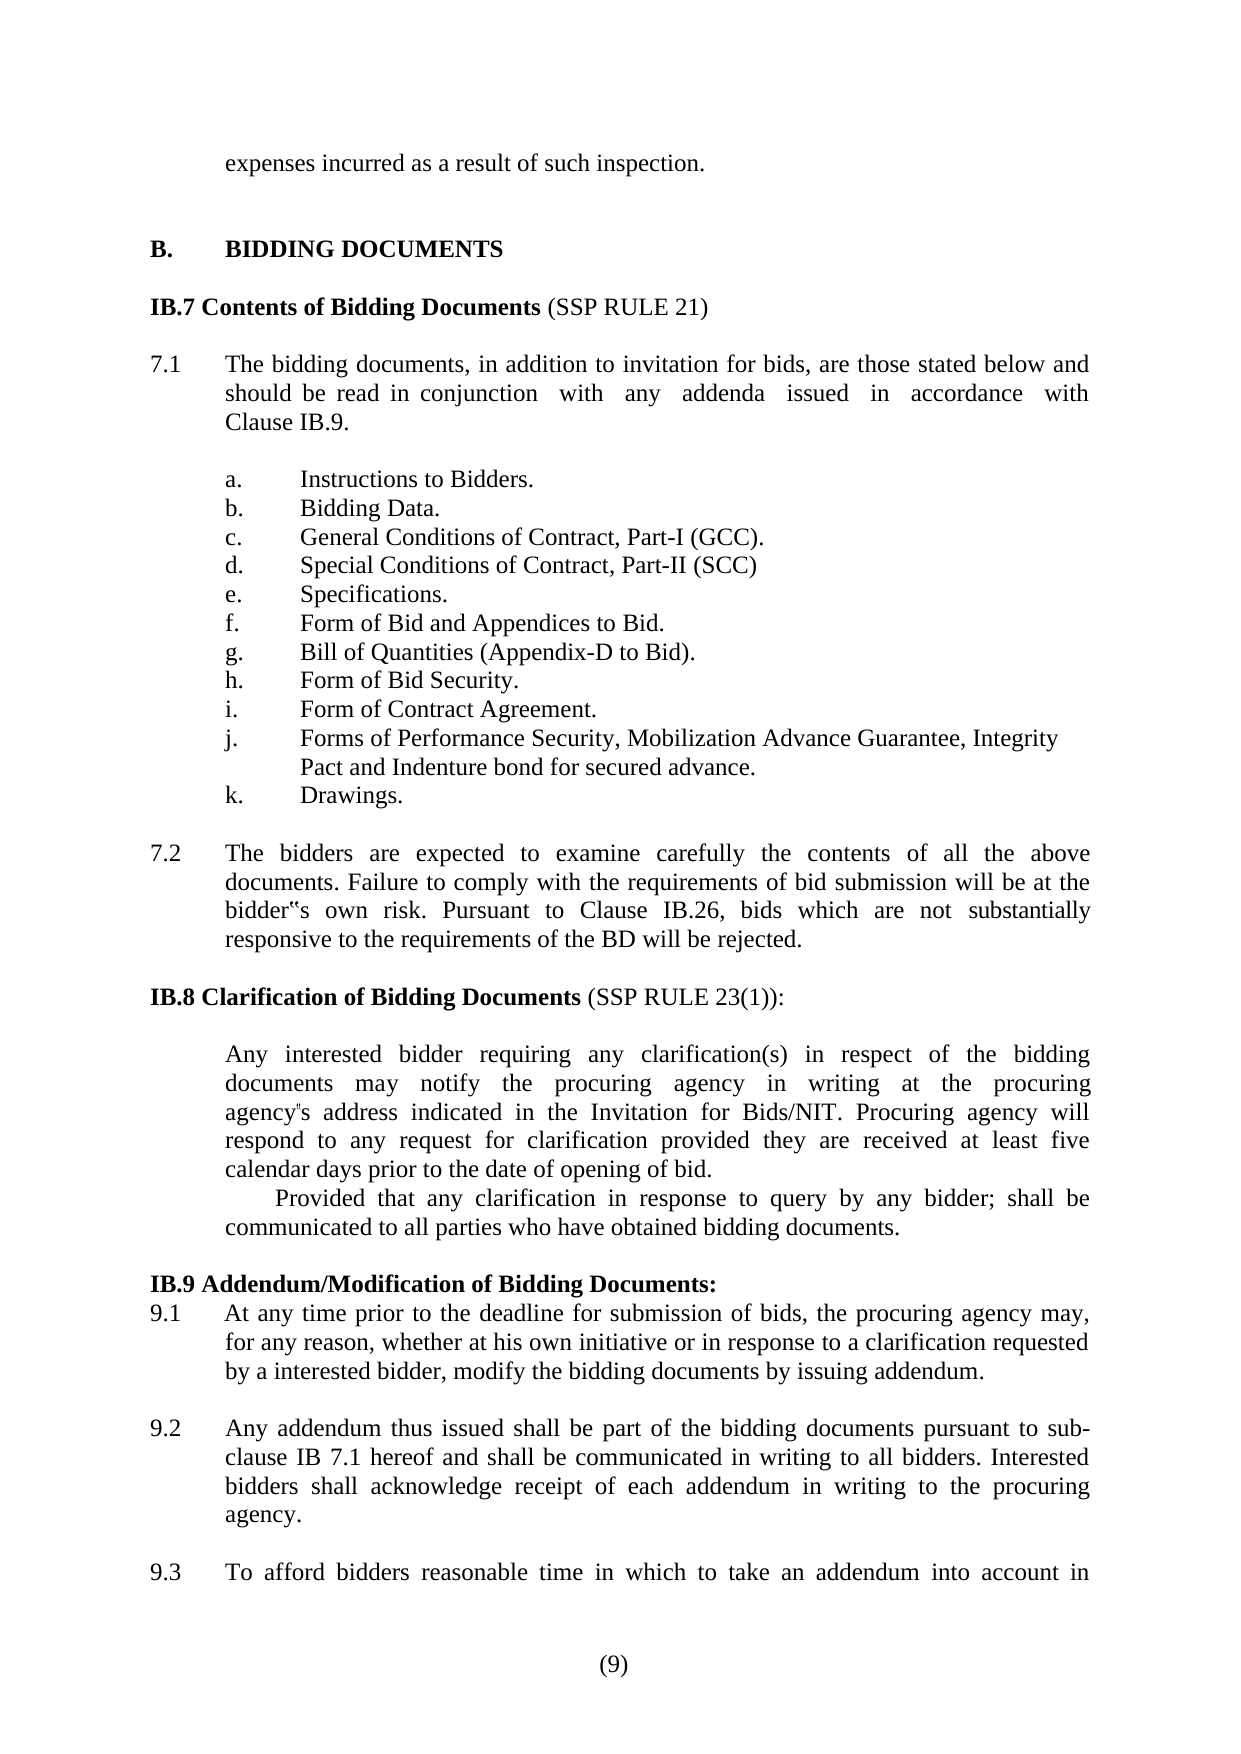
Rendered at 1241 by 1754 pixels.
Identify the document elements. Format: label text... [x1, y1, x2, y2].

list Form of Bid and Appendices to Bid. [225, 608, 1226, 637]
list Drawings. [225, 780, 1226, 809]
list Form of Contract Agreement. [225, 694, 1226, 723]
text Provided that any clarification in response to query by any bidder; shall be communicated to all parties who have obtained bidding documents. [225, 1183, 1091, 1241]
text Any interested bidder requiring any clarification(s) in respect of the bidding documents may notify the procuring agency in writing at the procuring agency‟s address indicated in the Invitation for Bids/NIT. Procuring agency will respond to any request for clarification provided they are received at least five calendar days prior to the date of opening of bid. [225, 1039, 1091, 1183]
list Form of Bid Security. [225, 665, 1226, 694]
text expenses incurred as a result of such inspection. [225, 148, 1226, 176]
list The bidders are expected to examine carefully the contents of all the above documents. Failure to comply with the requirements of bid submission will be at the bidder‟s own risk. Pursuant to Clause IB.26, bids which are not substantially responsive to the requirements of the BD will be rejected. [150, 838, 1091, 953]
text IB.7 Contents of Bidding Documents (SSP RULE 21) [150, 292, 1226, 320]
subtitle IB.9 Addendum/Modification of Bidding Documents: [150, 1270, 1226, 1298]
list Any addendum thus issued shall be part of the bidding documents pursuant to sub- clause IB 7.1 hereof and shall be communicated in writing to all bidders. Interested bidders shall acknowledge receipt of each addendum in writing to the procuring agency. [150, 1413, 1091, 1528]
list Instructions to Bidders. [225, 464, 1226, 493]
list At any time prior to the deadline for submission of bids, the procuring agency may, for any reason, whether at his own initiative or in response to a clarification requested by a interested bidder, modify the bidding documents by issuing addendum. [150, 1298, 1091, 1384]
list General Conditions of Contract, Part-I (GCC). [225, 522, 1226, 550]
list To afford bidders reasonable time in which to take an addendum into account in [150, 1557, 1226, 1586]
list Bill of Quantities (Appendix-D to Bid). [225, 637, 1226, 665]
list Specifications. [225, 579, 1226, 608]
list Special Conditions of Contract, Part-II (SCC) [225, 550, 1226, 579]
list Forms of Performance Security, Mobilization Advance Guarantee, Integrity Pact and Indenture bond for secured advance. [225, 723, 1091, 780]
list The bidding documents, in addition to invitation for bids, are those stated below and should be read in conjunction with any addenda issued in accordance with Clause IB.9. [150, 349, 1091, 435]
list Bidding Data. [225, 493, 1226, 522]
subtitle BIDDING DOCUMENTS [150, 234, 1226, 263]
text IB.8 Clarification of Bidding Documents (SSP RULE 23(1)): [150, 982, 1226, 1011]
